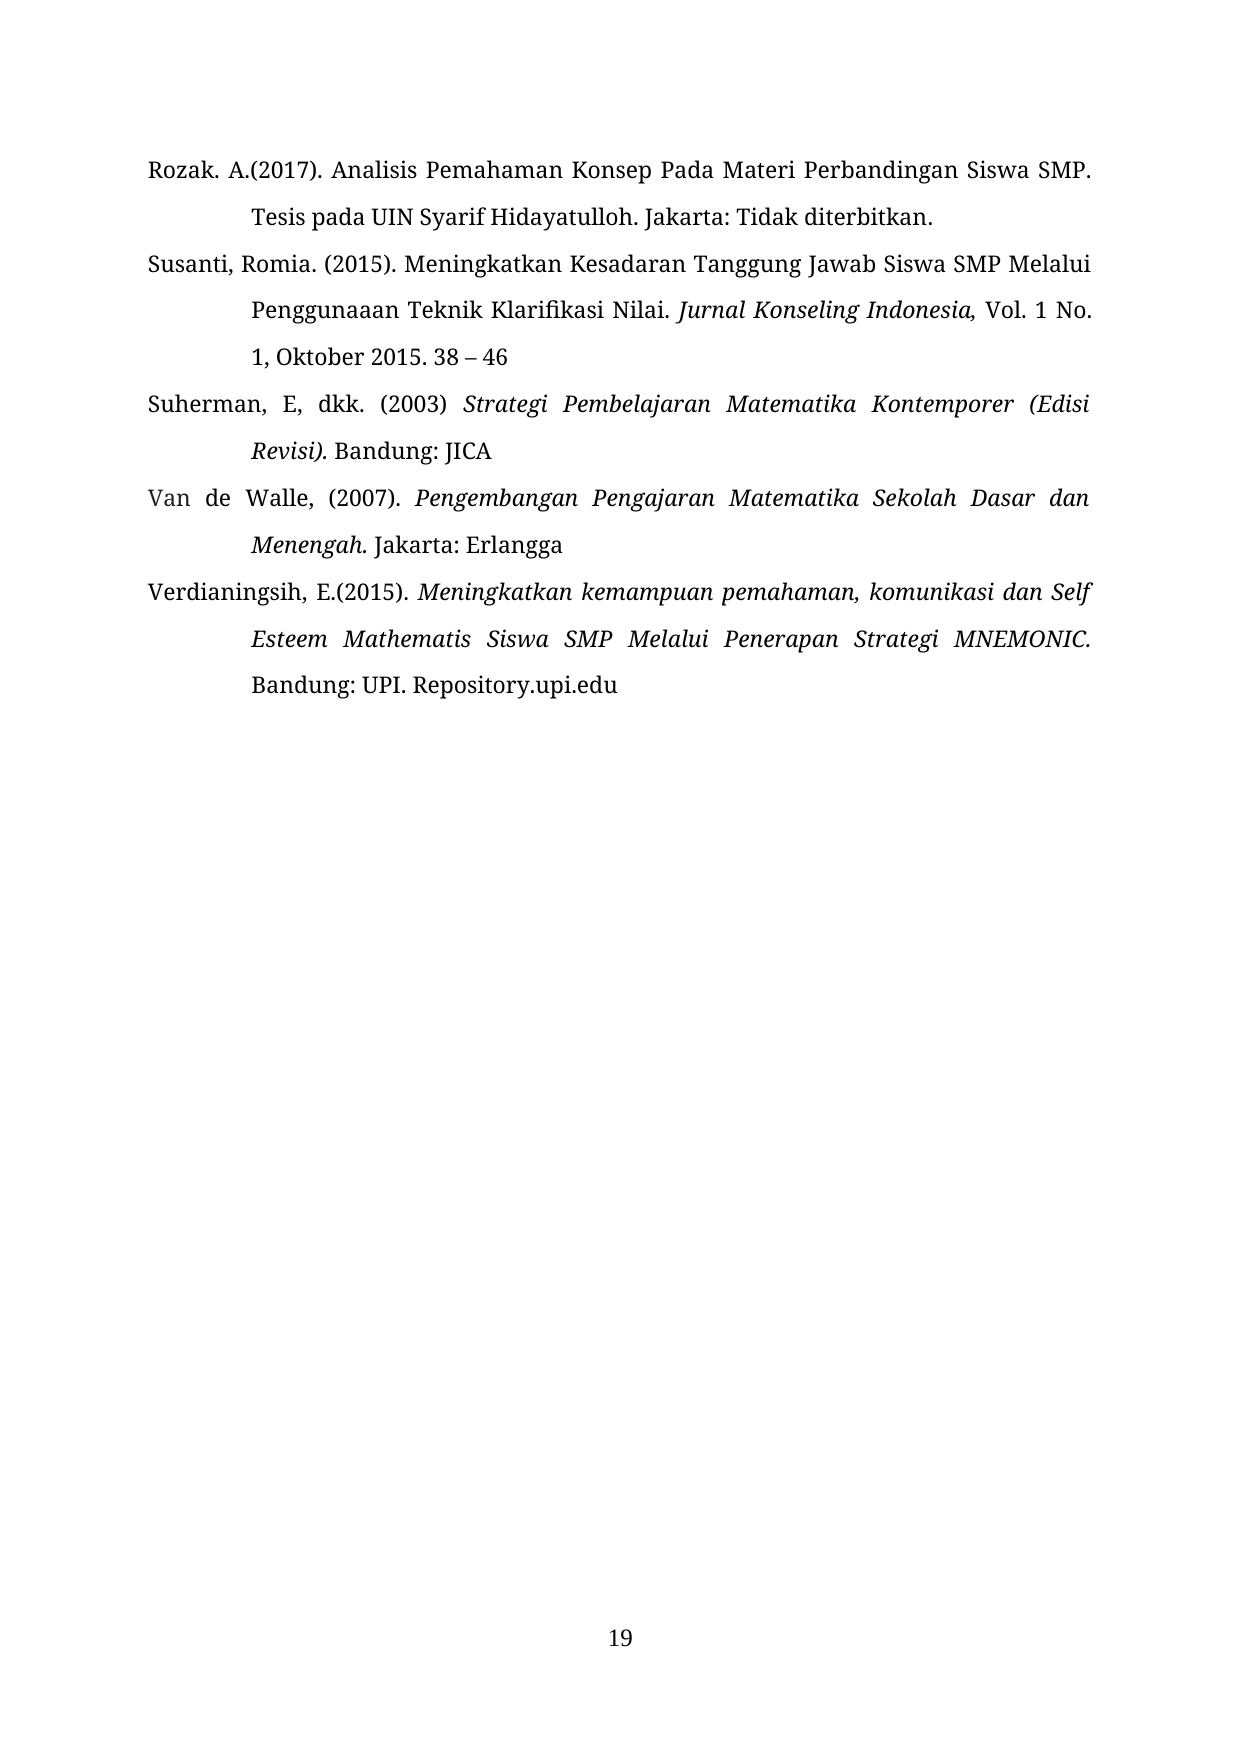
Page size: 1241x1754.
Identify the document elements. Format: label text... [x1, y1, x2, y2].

text Verdianingsih, E.(2015). Meningkatkan kemampuan pemahaman, komunikasi dan Self Esteem Mathematis Siswa SMP Melalui Penerapan Strategi MNEMONIC. Bandung: UPI. Repository.upi.edu [148, 576, 1092, 701]
text Rozak. A.(2017). Analisis Pemahaman Konsep Pada Materi Perbandingan Siswa SMP. Tesis pada UIN Syarif Hidayatulloh. Jakarta: Tidak diterbitkan. [148, 154, 1092, 232]
text Susanti, Romia. (2015). Meningkatkan Kesadaran Tanggung Jawab Siswa SMP Melalui Penggunaaan Teknik Klarifikasi Nilai. Jurnal Konseling Indonesia, Vol. 1 No. 1, Oktober 2015. 38 – 46 [148, 248, 1092, 373]
text Suherman, E, dkk. (2003) Strategi Pembelajaran Matematika Kontemporer (Edisi Revisi). Bandung: JICA [148, 388, 1092, 466]
text Van de Walle, (2007). Pengembangan Pengajaran Matematika Sekolah Dasar dan Menengah. Jakarta: Erlangga [148, 482, 1092, 560]
